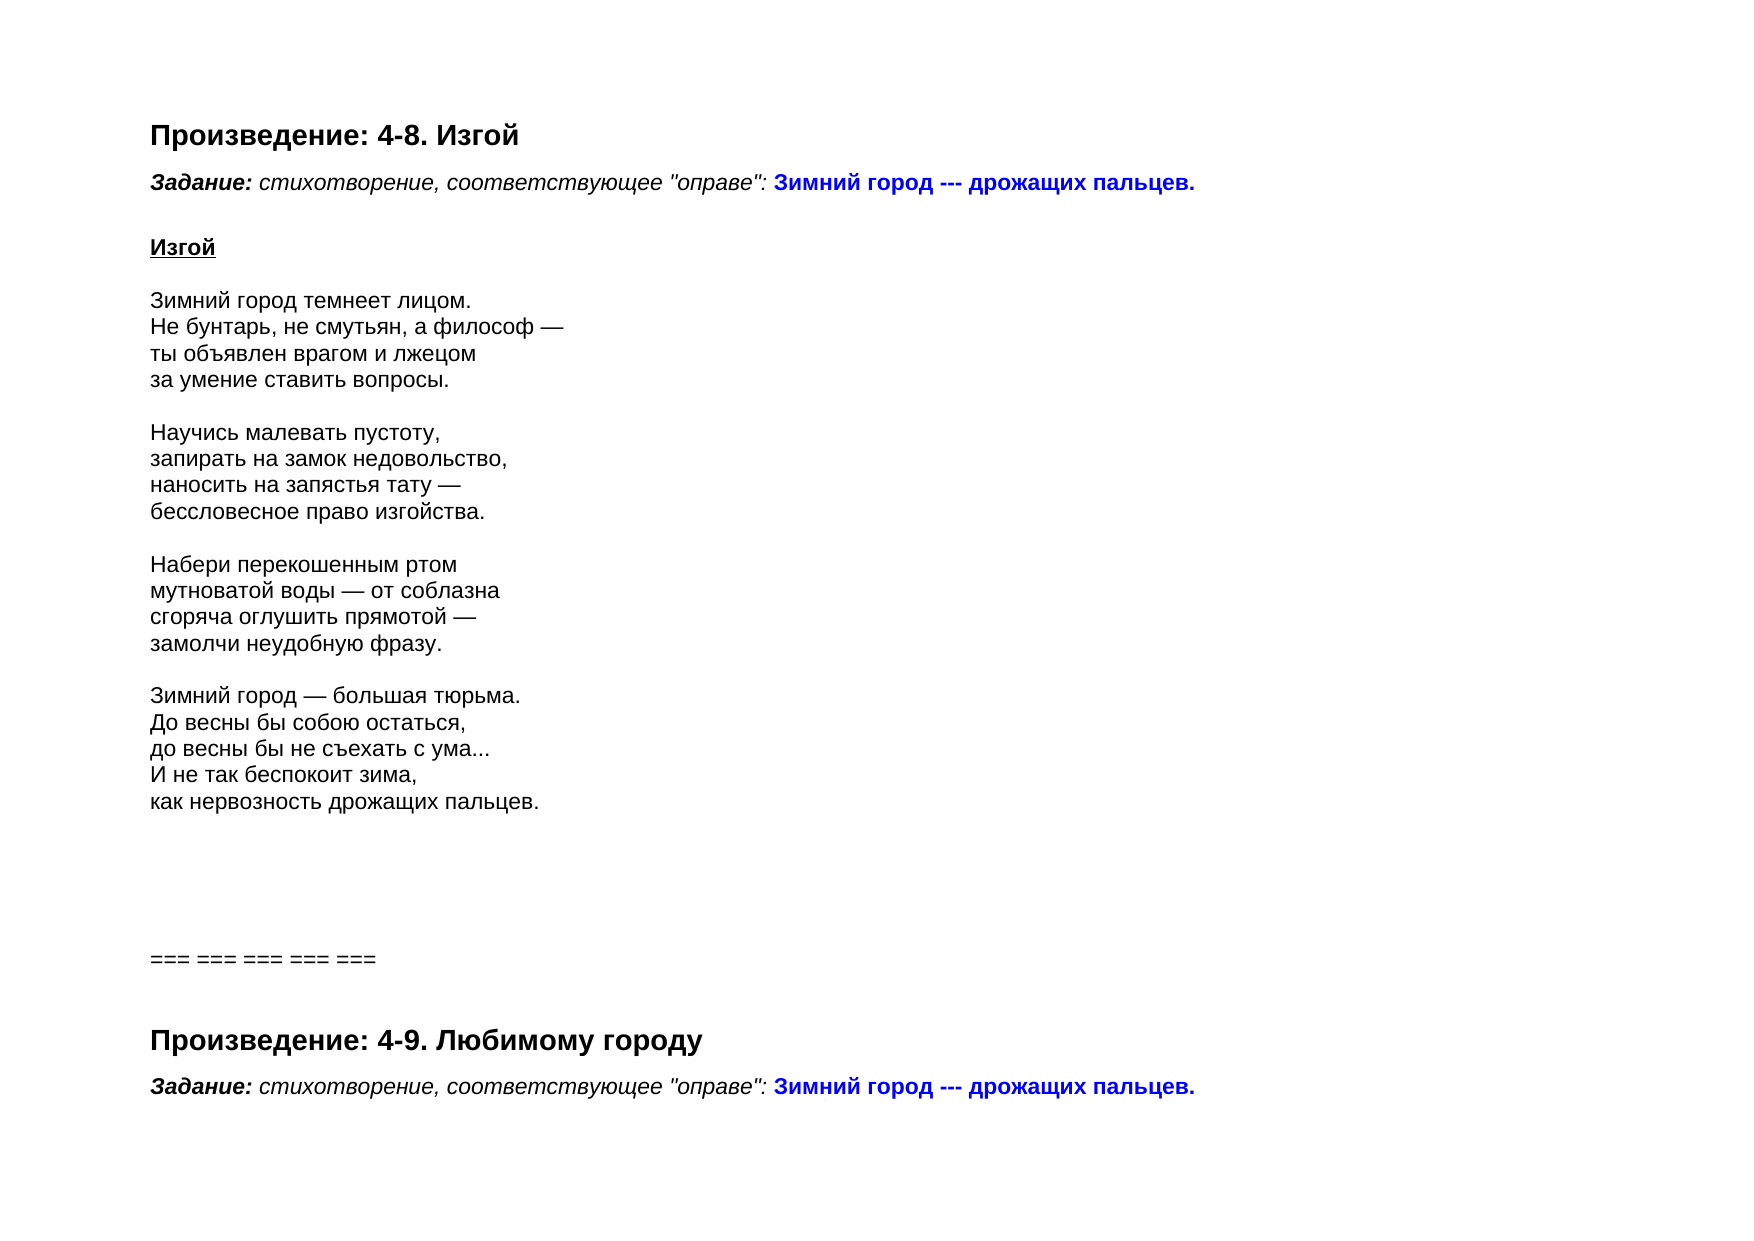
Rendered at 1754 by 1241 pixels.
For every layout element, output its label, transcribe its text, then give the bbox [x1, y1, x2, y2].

text Задание: стихотворение, соответствующее "оправе": Зимний город --- дрожащих пальцев. [150, 1073, 1604, 1099]
text Не бунтарь, не смутьян, а философ — [150, 313, 1604, 340]
text запирать на замок недовольство, [150, 445, 1604, 471]
text === === === === === [150, 946, 1604, 972]
text До весны бы собою остаться, [150, 709, 1604, 735]
text ты объявлен врагом и лжецом [150, 340, 1604, 366]
text Научись малевать пустоту, [150, 419, 1604, 445]
text Набери перекошенным ртом [150, 551, 1604, 577]
text Произведение: 4-8. Изгой [150, 118, 1604, 152]
text Зимний город темнеет лицом. [150, 287, 1604, 313]
text мутноватой воды — от соблазна [150, 577, 1604, 603]
text И не так беспокоит зима, [150, 761, 1604, 788]
text Зимний город — большая тюрьма. [150, 682, 1604, 709]
text Произведение: 4-9. Любимому городу [150, 1022, 1604, 1056]
text как нервозность дрожащих пальцев. [150, 788, 1604, 814]
text бессловесное право изгойства. [150, 498, 1604, 524]
text сгоряча оглушить прямотой — [150, 603, 1604, 629]
text замолчи неудобную фразу. [150, 629, 1604, 656]
text за умение ставить вопросы. [150, 366, 1604, 392]
text наносить на запястья тату — [150, 471, 1604, 498]
text Изгой [150, 234, 1604, 261]
text Задание: стихотворение, соответствующее "оправе": Зимний город --- дрожащих пальцев. [150, 168, 1604, 195]
text до весны бы не съехать с ума... [150, 735, 1604, 761]
